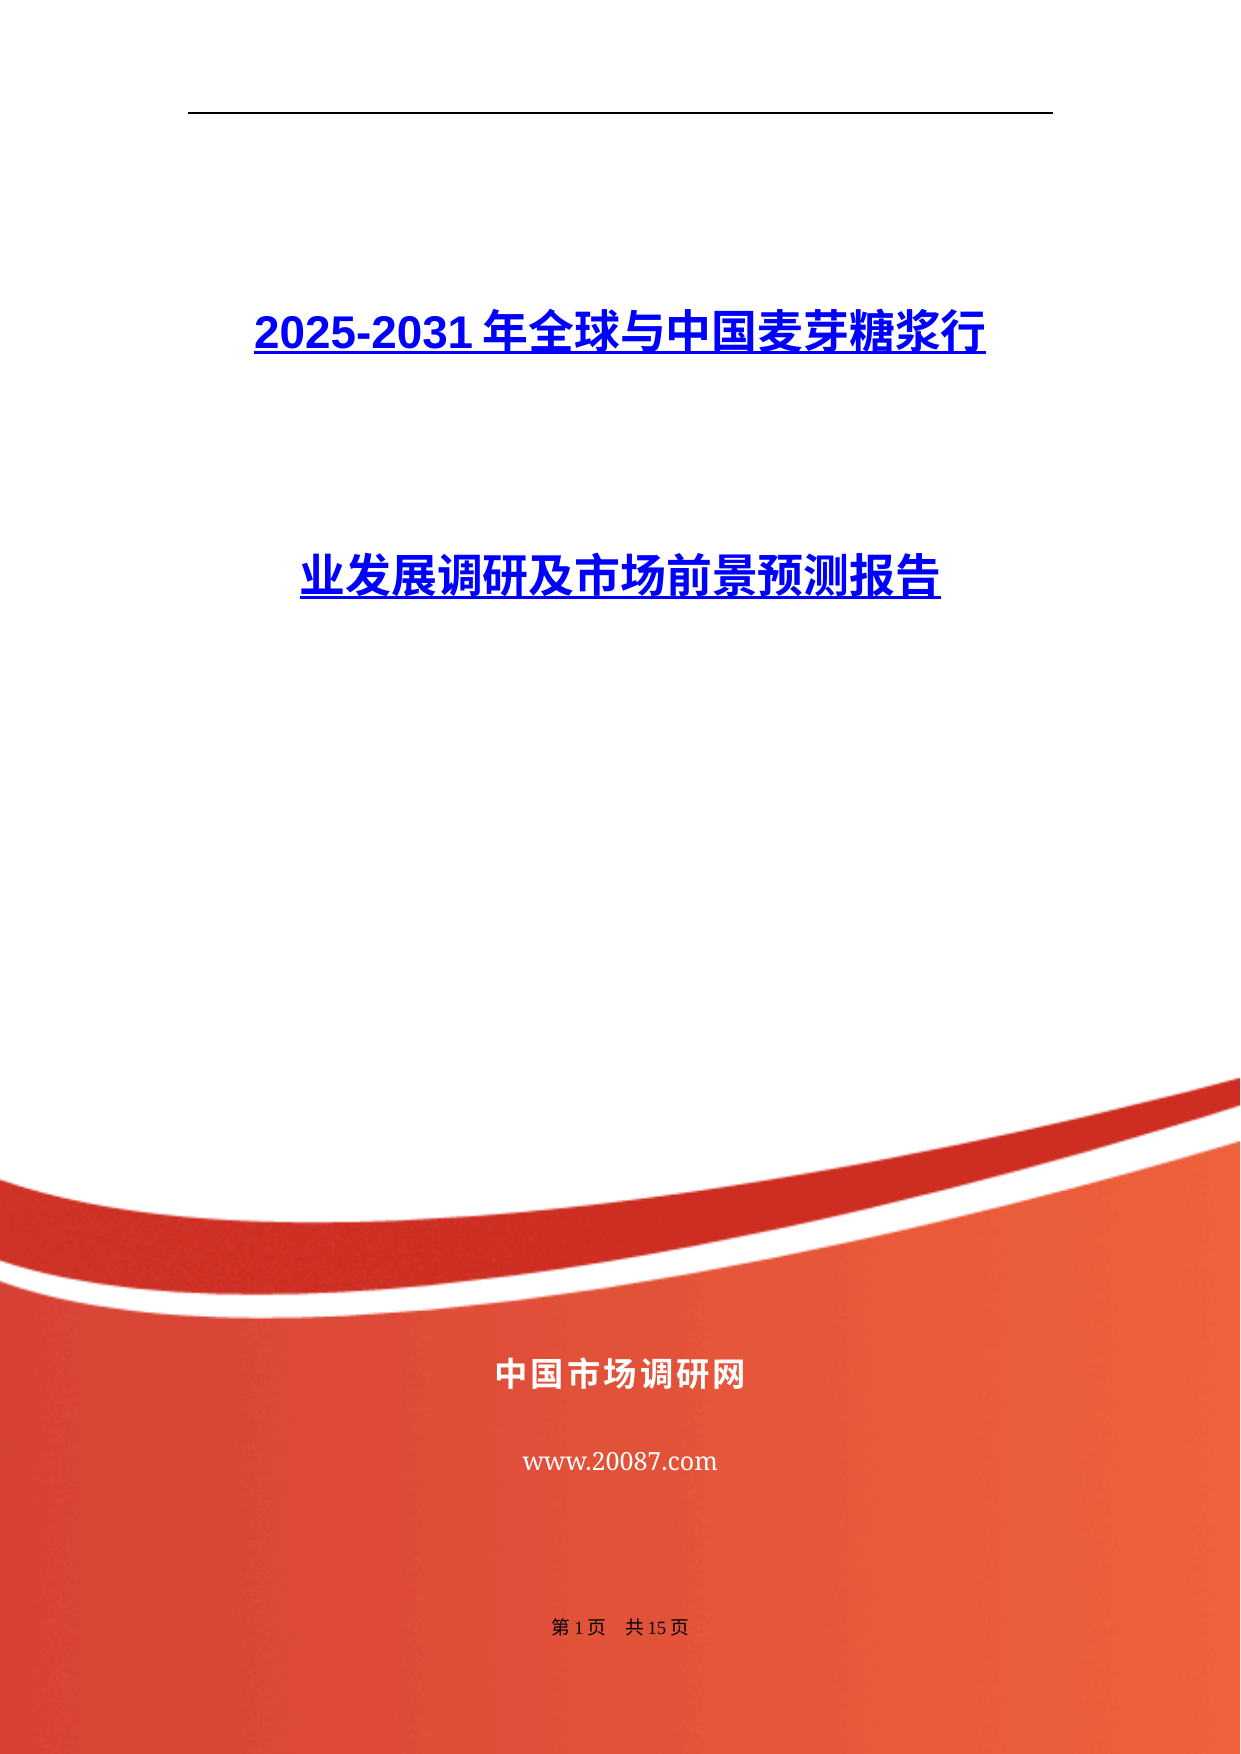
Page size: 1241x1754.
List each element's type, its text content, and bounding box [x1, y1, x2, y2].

text www.20087.com [187, 1428, 1053, 1493]
table_header 2025-2031年全球与中国麦芽糖浆行业发展调研及市场前景预测报告 [188, 207, 1053, 773]
subtitle 中国市场调研网 [187, 1339, 1053, 1404]
picture [0, 1006, 1241, 1754]
